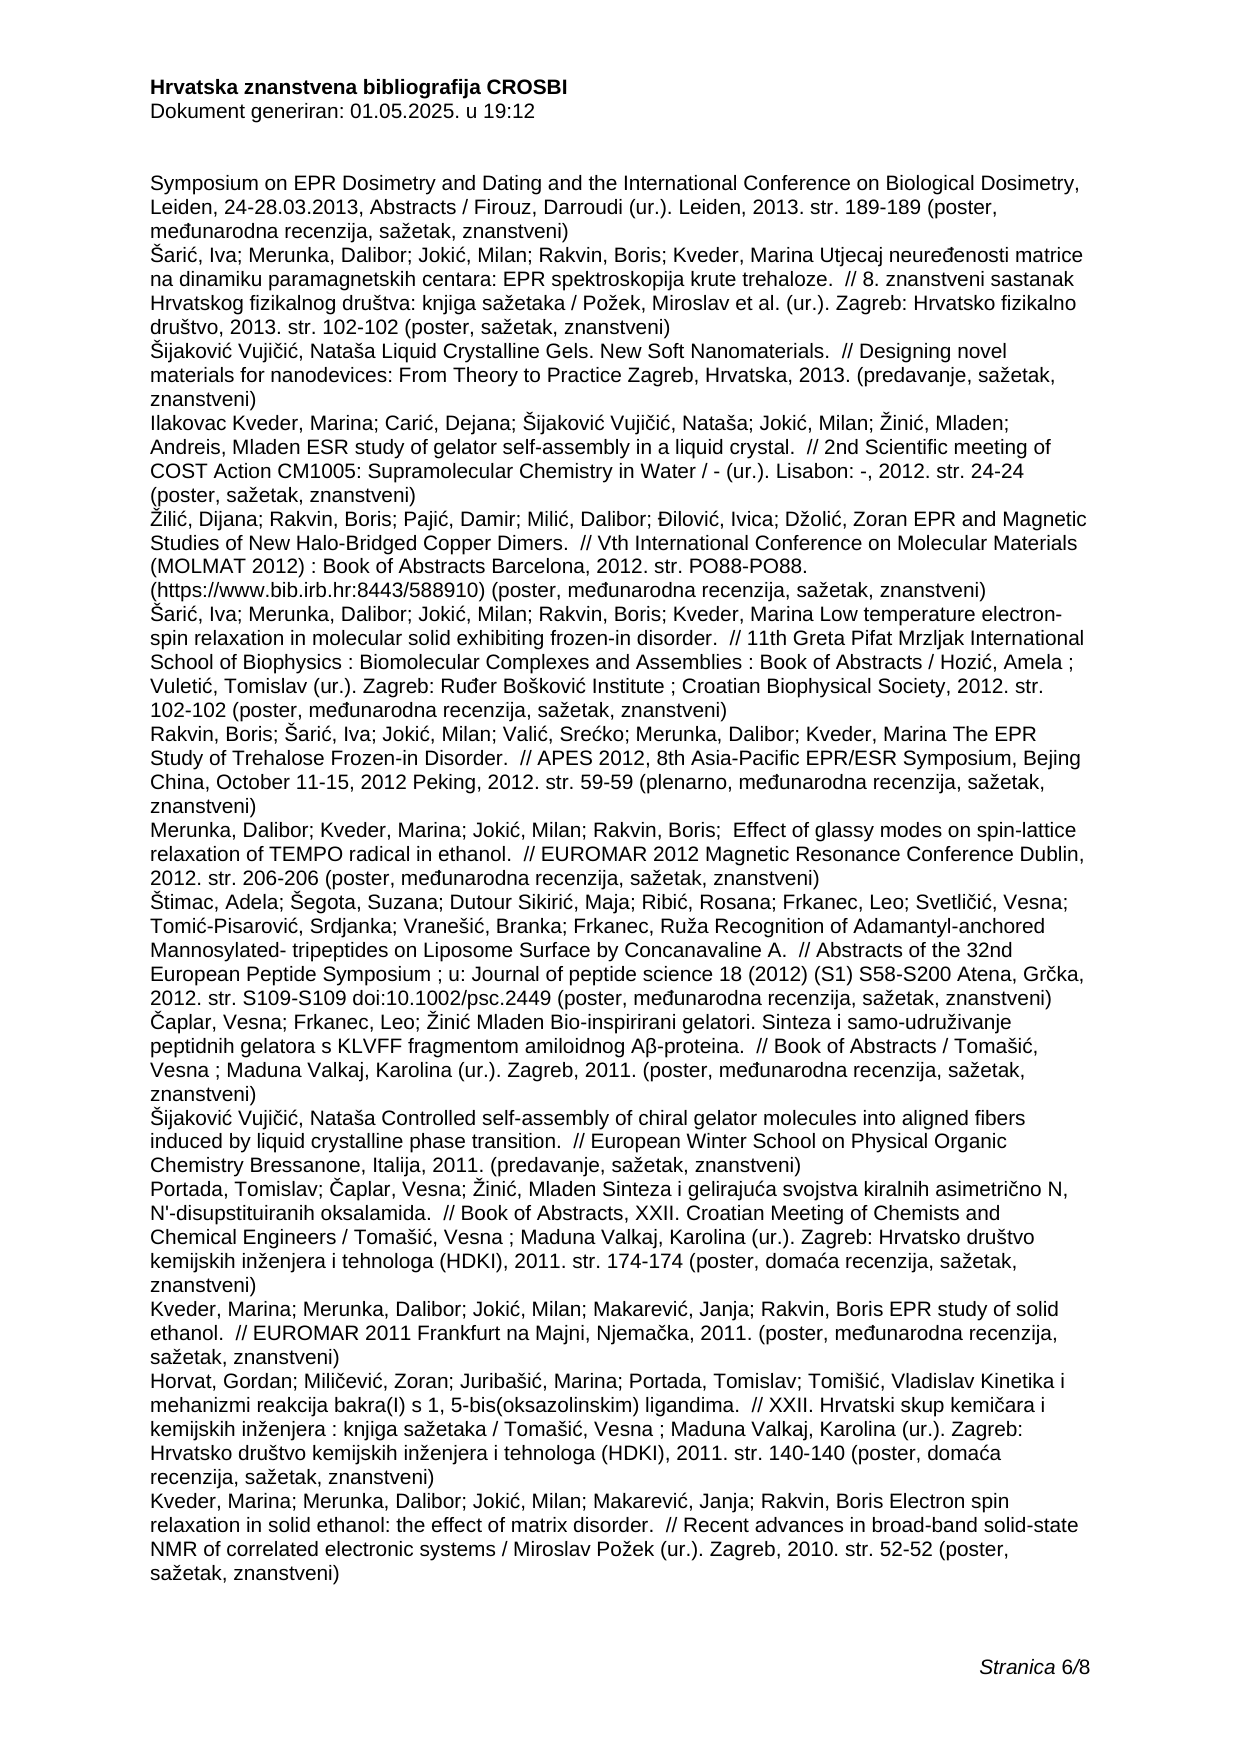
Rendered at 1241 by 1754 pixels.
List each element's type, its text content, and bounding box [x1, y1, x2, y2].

text Čaplar, Vesna; Frkanec, Leo; Žinić Mladen [150, 1009, 1090, 1105]
text Rakvin, Boris; Šarić, Iva; Jokić, Milan; Valić, Srećko; Merunka, Dalibor; Kveder, Marina [150, 722, 1090, 818]
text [150, 1489, 1090, 1584]
text Štimac, Adela; Šegota, Suzana; Dutour Sikirić, Maja; Ribić, Rosana; Frkanec, Leo; Svetličić, Vesna; Tomić-Pisarović, Srdjanka; Vranešić, Branka; Frkanec, Ruža [150, 890, 1090, 1009]
text Portada, Tomislav; Čaplar, Vesna; Žinić, Mladen [150, 1177, 1090, 1297]
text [150, 171, 1090, 243]
text Žilić, Dijana; Rakvin, Boris; Pajić, Damir; Milić, Dalibor; Đilović, Ivica; Džolić, Zoran [150, 506, 1090, 602]
text Horvat, Gordan; Miličević, Zoran; Juribašić, Marina; Portada, Tomislav; Tomišić, Vladislav [150, 1369, 1090, 1489]
text Ilakovac Kveder, Marina; Carić, Dejana; Šijaković Vujičić, Nataša; Jokić, Milan; Žinić, Mladen; Andreis, Mladen [150, 411, 1090, 506]
text Šarić, Iva; Merunka, Dalibor; Jokić, Milan; Rakvin, Boris; Kveder, Marina [150, 243, 1090, 339]
text Kveder, Marina; Merunka, Dalibor; Jokić, Milan; Makarević, Janja; Rakvin, Boris [150, 1297, 1090, 1369]
text Šijaković Vujičić, Nataša [150, 1105, 1090, 1177]
text Merunka, Dalibor; Kveder, Marina; Jokić, Milan; Rakvin, Boris; [150, 818, 1090, 890]
text Šarić, Iva; Merunka, Dalibor; Jokić, Milan; Rakvin, Boris; Kveder, Marina [150, 602, 1090, 722]
text Šijaković Vujičić, Nataša [150, 339, 1090, 411]
